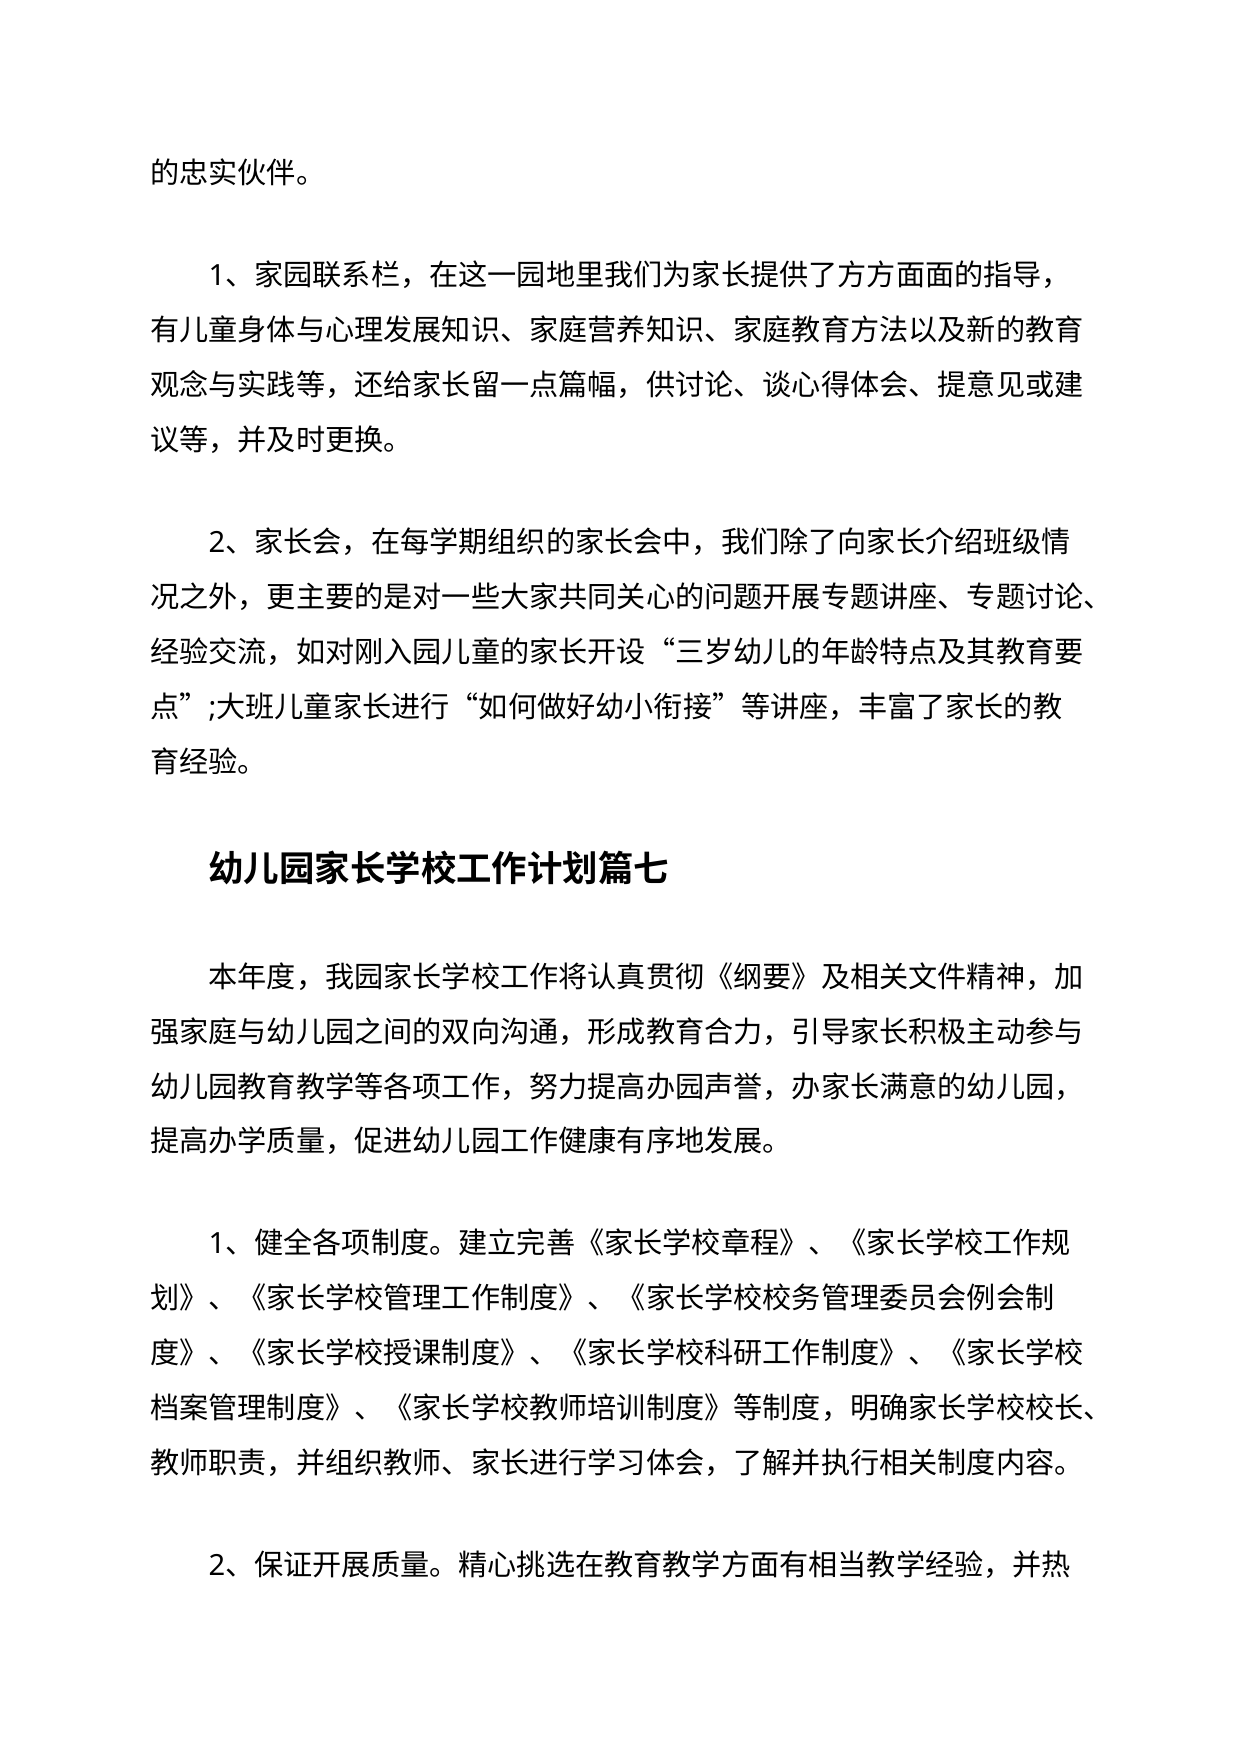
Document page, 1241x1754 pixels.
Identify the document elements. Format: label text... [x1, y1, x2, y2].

text 本年度，我园家长学校工作将认真贯彻《纲要》及相关文件精神，加强家庭与幼儿园之间的双向沟通，形成教育合力，引导家长积极主动参与幼儿园教育教学等各项工作，努力提高办园声誉，办家长满意的幼儿园，提高办学质量，促进幼儿园工作健康有序地发展。 [150, 953, 1090, 1160]
text 幼儿园家长学校工作计划篇七 [150, 840, 1090, 891]
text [150, 150, 1090, 192]
text 2、家长会，在每学期组织的家长会中，我们除了向家长介绍班级情况之外，更主要的是对一些大家共同关心的问题开展专题讲座、专题讨论、经验交流，如对刚入园儿童的家长开设“三岁幼儿的年龄特点及其教育要点”;大班儿童家长进行“如何做好幼小衔接”等讲座，丰富了家长的教育经验。 [150, 518, 1090, 780]
text 1、家园联系栏，在这一园地里我们为家长提供了方方面面的指导，有儿童身体与心理发展知识、家庭营养知识、家庭教育方法以及新的教育观念与实践等，还给家长留一点篇幅，供讨论、谈心得体会、提意见或建议等，并及时更换。 [150, 252, 1090, 459]
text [150, 1541, 1090, 1584]
text 1、健全各项制度。建立完善《家长学校章程》、《家长学校工作规划》、《家长学校管理工作制度》、《家长学校校务管理委员会例会制度》、《家长学校授课制度》、《家长学校科研工作制度》、《家长学校档案管理制度》、《家长学校教师培训制度》等制度，明确家长学校校长、教师职责，并组织教师、家长进行学习体会，了解并执行相关制度内容。 [150, 1220, 1090, 1482]
